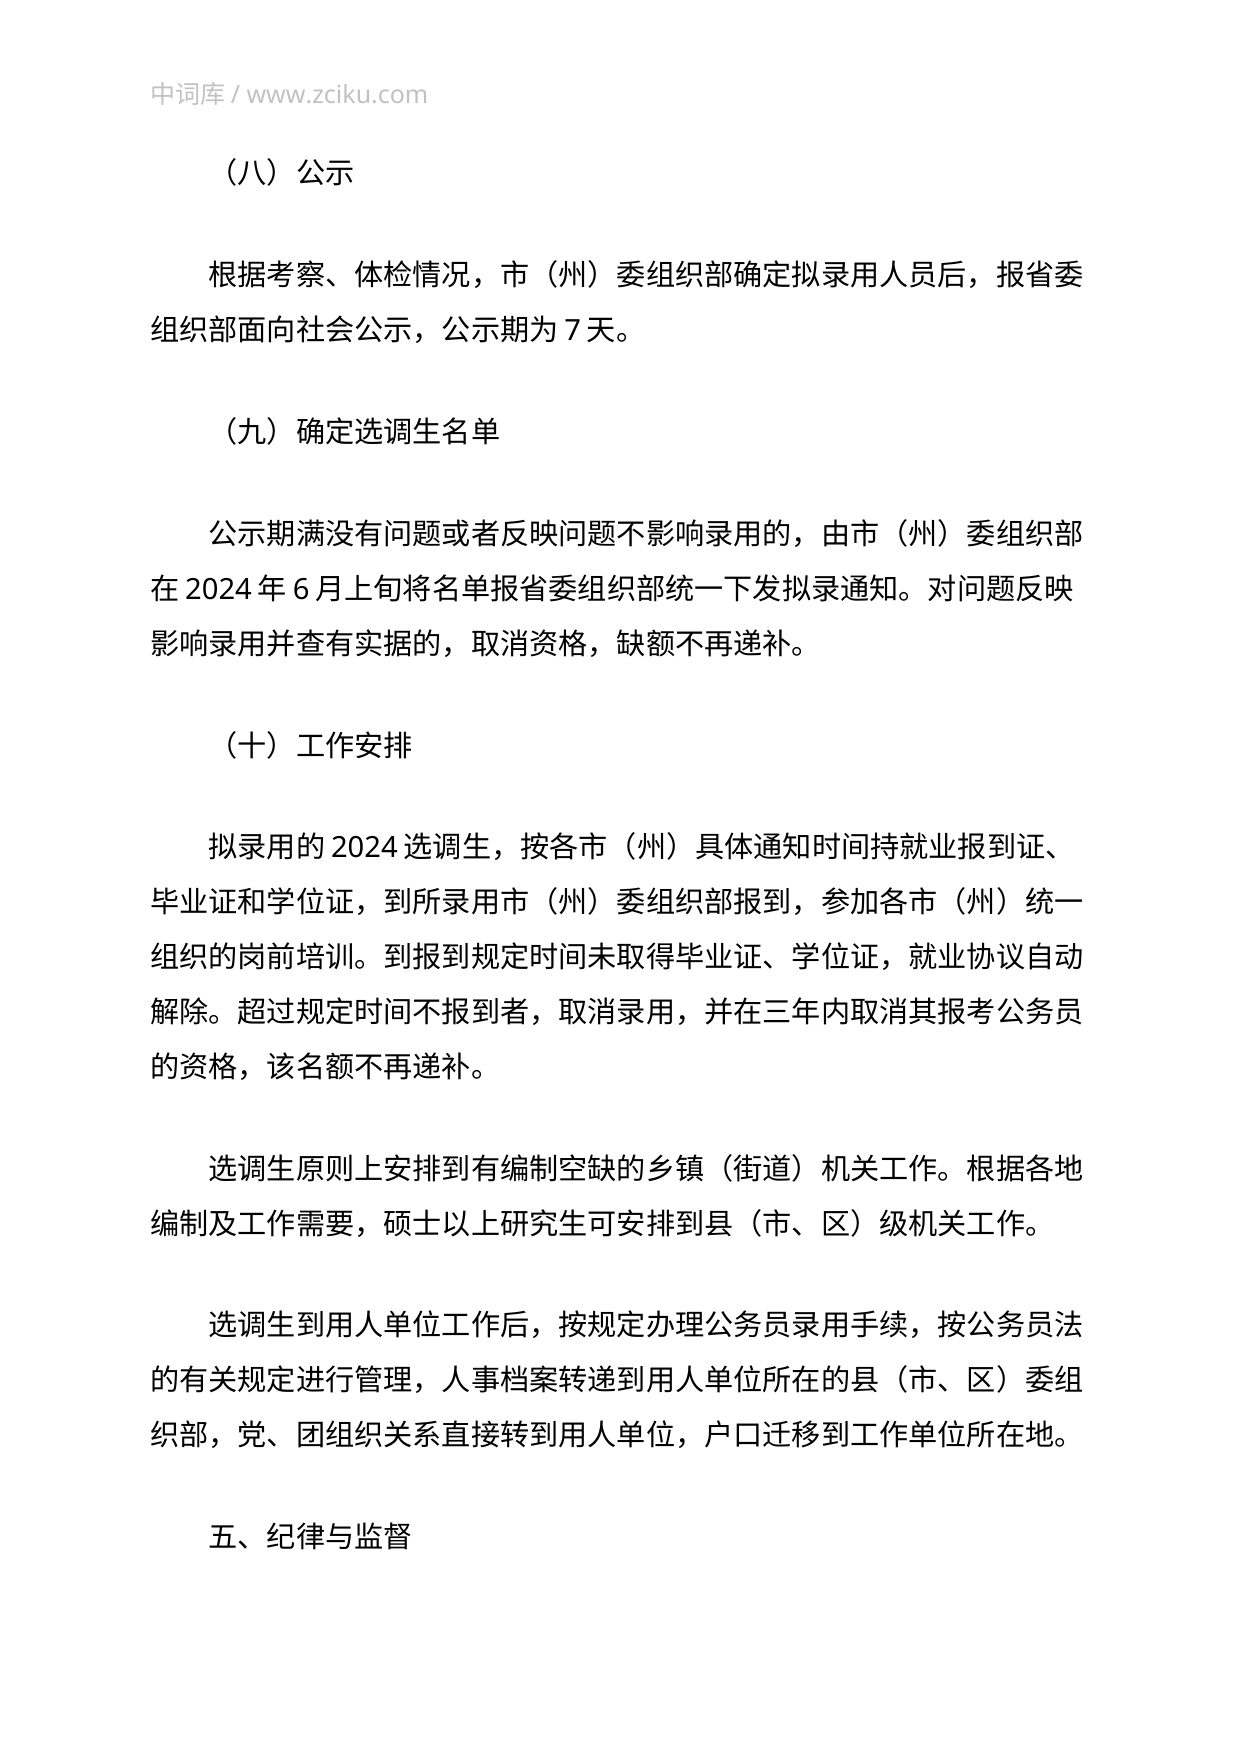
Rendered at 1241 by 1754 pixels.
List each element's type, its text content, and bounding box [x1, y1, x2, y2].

text 选调生到用人单位工作后，按规定办理公务员录用手续，按公务员法的有关规定进行管理，人事档案转递到用人单位所在的县（市、区）委组织部，党、团组织关系直接转到用人单位，户口迁移到工作单位所在地。 [150, 1302, 1090, 1454]
text （八）公示 [150, 150, 1090, 192]
text （九）确定选调生名单 [150, 409, 1090, 451]
text 公示期满没有问题或者反映问题不影响录用的，由市（州）委组织部在2024年6月上旬将名单报省委组织部统一下发拟录通知。对问题反映影响录用并查有实据的，取消资格，缺额不再递补。 [150, 510, 1090, 663]
text 五、纪律与监督 [150, 1513, 1090, 1556]
text 根据考察、体检情况，市（州）委组织部确定拟录用人员后，报省委组织部面向社会公示，公示期为7天。 [150, 252, 1090, 349]
text 拟录用的2024选调生，按各市（州）具体通知时间持就业报到证、毕业证和学位证，到所录用市（州）委组织部报到，参加各市（州）统一组织的岗前培训。到报到规定时间未取得毕业证、学位证，就业协议自动解除。超过规定时间不报到者，取消录用，并在三年内取消其报考公务员的资格，该名额不再递补。 [150, 824, 1090, 1086]
text 选调生原则上安排到有编制空缺的乡镇（街道）机关工作。根据各地编制及工作需要，硕士以上研究生可安排到县（市、区）级机关工作。 [150, 1145, 1090, 1242]
text （十）工作安排 [150, 722, 1090, 764]
